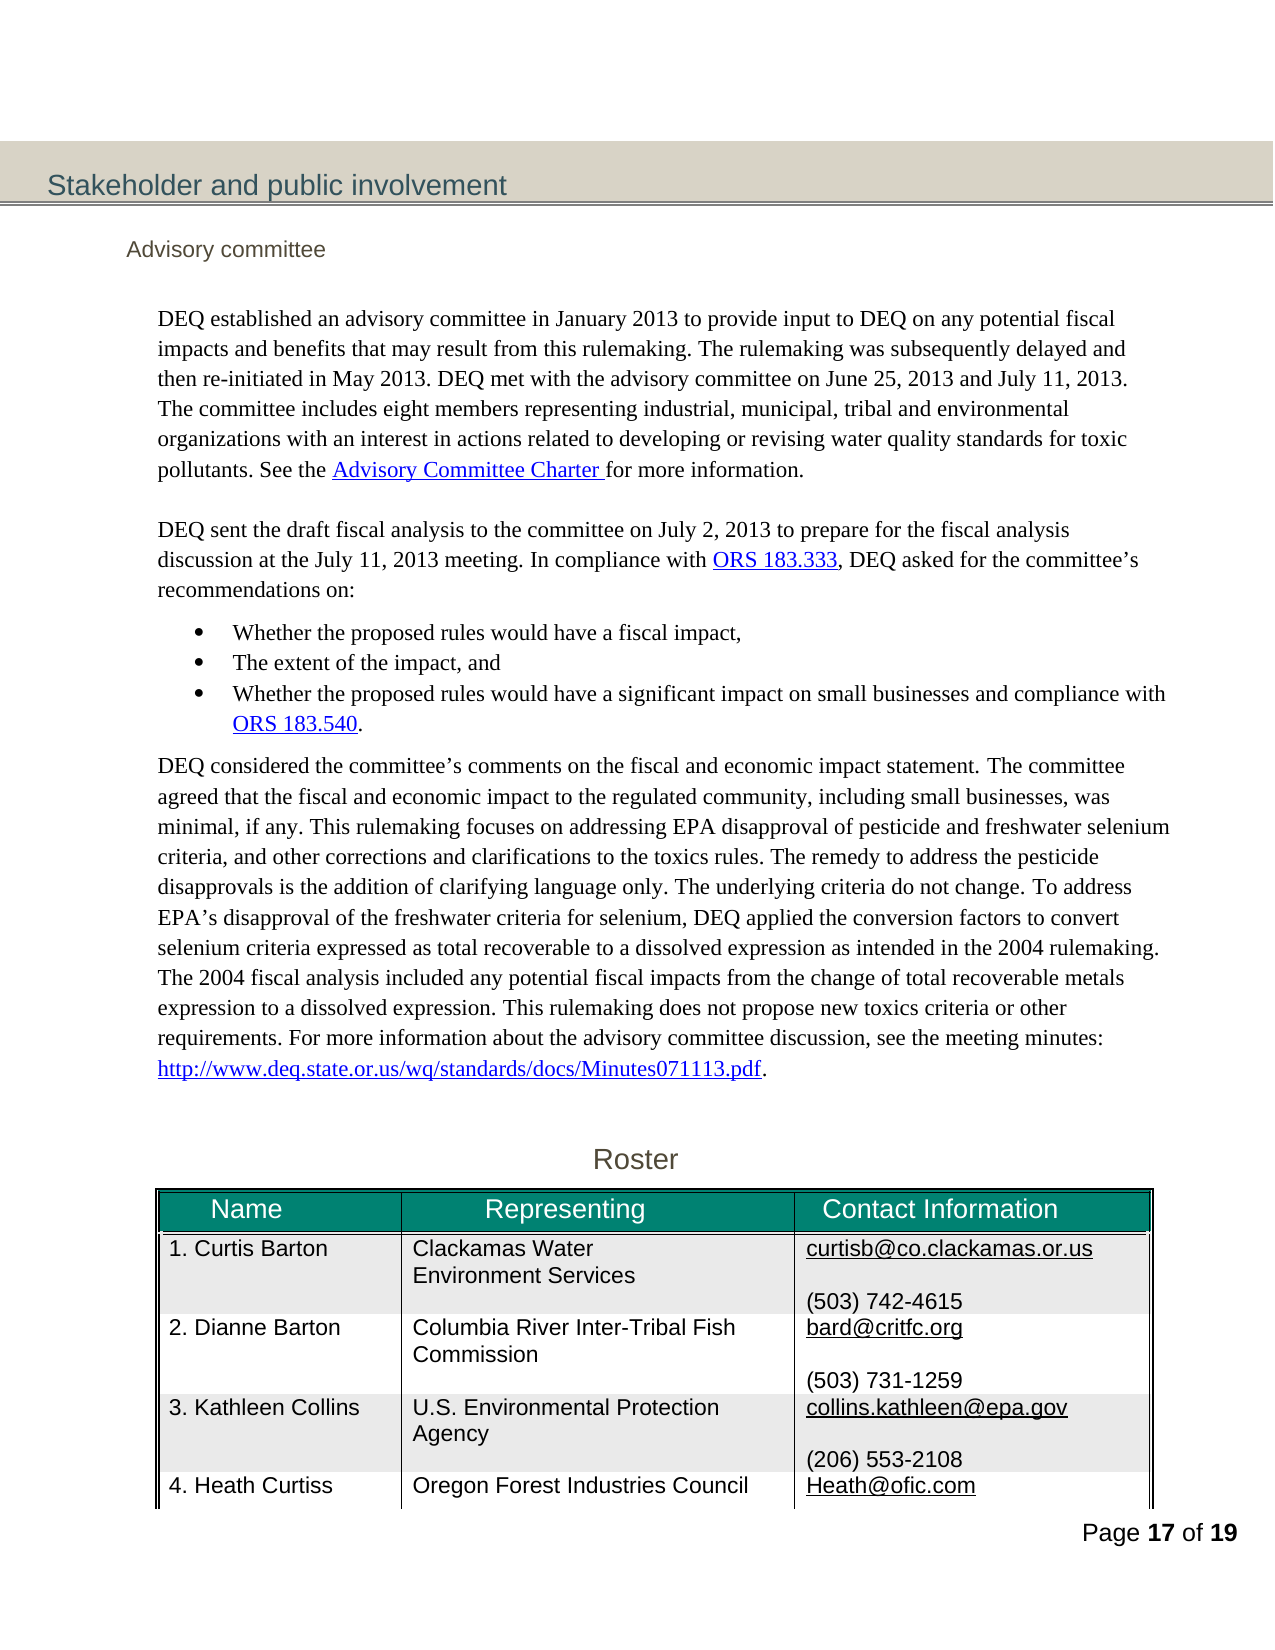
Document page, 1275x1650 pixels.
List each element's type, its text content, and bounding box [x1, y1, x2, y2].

text DEQ sent the draft fiscal analysis to the committee on July 2, 2013 to prepare for the fiscal analysis discussion at the July 11, 2013 meeting. In compliance with ORS 183.333, DEQ asked for the committee’s recommendations on: [157, 516, 1171, 603]
text Roster [82, 1142, 1237, 1176]
table_cell U.S. Environmental Protection Agency [402, 1394, 794, 1472]
list Whether the proposed rules would have a fiscal impact, [195, 619, 1172, 646]
table_cell Clackamas Water Environment Services [402, 1235, 794, 1314]
text DEQ established an advisory committee in January 2013 to provide input to DEQ on any potential fiscal impacts and benefits that may result from this rulemaking. The rulemaking was subsequently delayed and then re-initiated in May 2013. DEQ met with the advisory committee on June 25, 2013 and July 11, 2013. The committee includes eight members representing industrial, municipal, tribal and environmental organizations with an interest in actions related to developing or revising water quality standards for toxic pollutants. See the Advisory Committee Charter for more information. [157, 304, 1151, 482]
list The extent of the impact, and [195, 649, 1172, 676]
text Advisory committee [120, 234, 1237, 263]
table_cell 2. Dianne Barton [160, 1314, 401, 1393]
table_cell curtisb@co.clackamas.or.us (503) 742-4615 [795, 1231, 1151, 1314]
table_cell bard@critfc.org (503) 731-1259 [795, 1314, 1149, 1393]
table_header Contact Information [795, 1193, 1149, 1231]
table_cell 4. Heath Curtiss [160, 1473, 401, 1509]
text DEQ considered the committee’s comments on the fiscal and economic impact statement. The committee agreed that the fiscal and economic impact to the regulated community, including small businesses, was minimal, if any. This rulemaking focuses on addressing EPA disapproval of pesticide and freshwater selenium criteria, and other corrections and clarifications to the toxics rules. The remedy to address the pesticide disapprovals is the addition of clarifying language only. The underlying criteria do not change. To address EPA’s disapproval of the freshwater criteria for selenium, DEQ applied the conversion factors to convert selenium criteria expressed as total recoverable to a dissolved expression as intended in the 2004 rulemaking. The 2004 fiscal analysis included any potential fiscal impacts from the change of total recoverable metals expression to a dissolved expression. This rulemaking does not propose new toxics criteria or other requirements. For more information about the advisory committee discussion, see the meeting minutes: http://www.deq.state.or.us/wq/standards/docs/Minutes071113.pdf. [157, 752, 1172, 1081]
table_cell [402, 1473, 794, 1509]
table_cell 3. Kathleen Collins [160, 1394, 401, 1472]
table_cell Columbia River Inter-Tribal Fish Commission [402, 1314, 794, 1393]
table_cell collins.kathleen@epa.gov (206) 553-2108 [795, 1394, 1149, 1472]
list Whether the proposed rules would have a significant impact on small businesses and compliance with ORS 183.540. [195, 679, 1171, 736]
table_header Name [160, 1193, 401, 1231]
table_header Representing [402, 1193, 794, 1231]
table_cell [795, 1473, 1149, 1509]
table_header Stakeholder and public involvement [0, 141, 1273, 201]
table_cell 1. Curtis Barton [158, 1231, 401, 1314]
